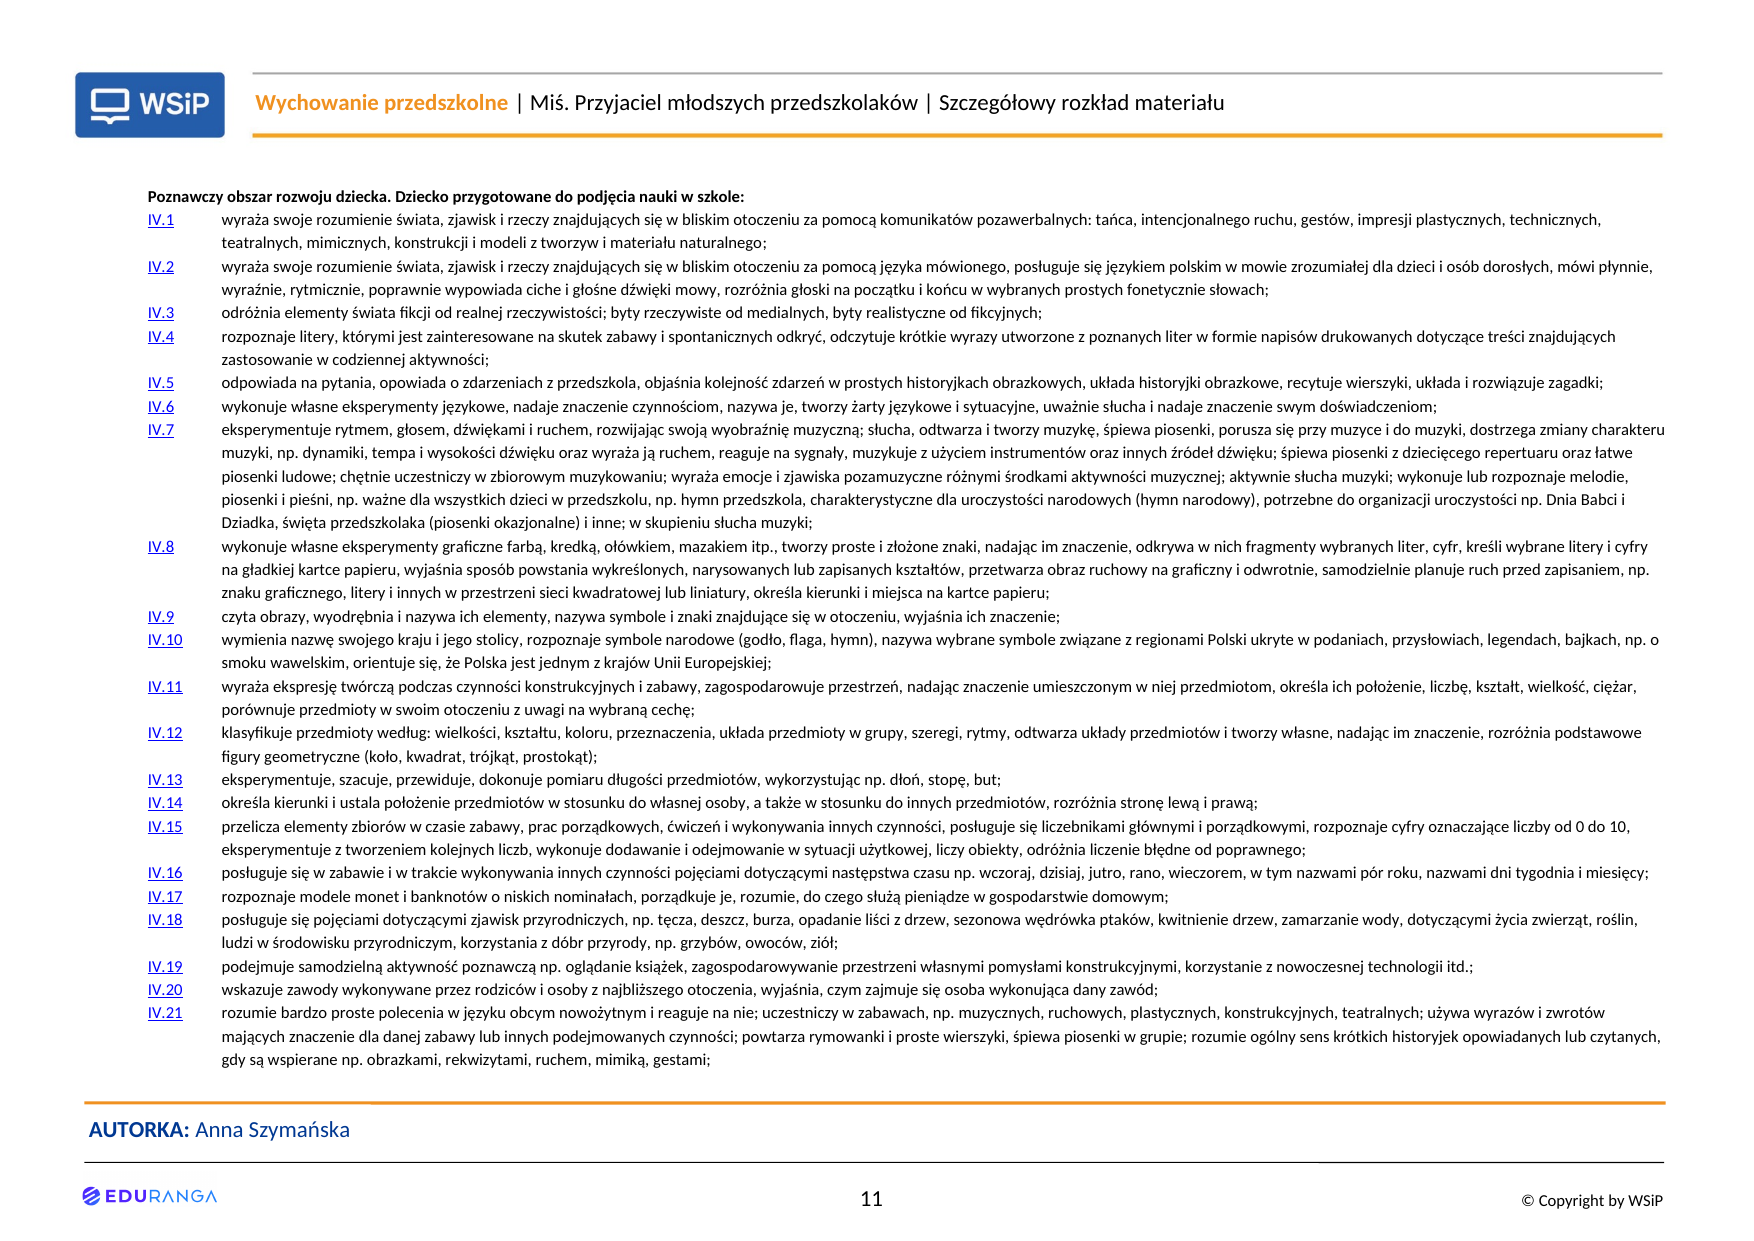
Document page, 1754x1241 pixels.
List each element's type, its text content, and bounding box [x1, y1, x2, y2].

picture [1, 0, 1754, 176]
list IV.18 posługuje się pojęciami dotyczącymi zjawisk przyrodniczych, np. tęcza, deszcz, burza, opadanie liści z drzew, sezonowa wędrówka ptaków, kwitnienie drzew, zamarzanie wody, dotyczącymi życia zwierząt, roślin, ludzi w środowisku przyrodniczym, korzystania z dóbr przyrody, np. grzybów, owoców, ziół; [148, 909, 1668, 953]
list IV.10 wymienia nazwę swojego kraju i jego stolicy, rozpoznaje symbole narodowe (godło, flaga, hymn), nazywa wybrane symbole związane z regionami Polski ukryte w podaniach, przysłowiach, legendach, bajkach, np. o smoku wawelskim, orientuje się, że Polska jest jednym z krajów Unii Europejskiej; [148, 629, 1668, 673]
list IV.9 czyta obrazy, wyodrębnia i nazywa ich elementy, nazywa symbole i znaki znajdujące się w otoczeniu, wyjaśnia ich znaczenie; [148, 606, 1668, 626]
list IV.5 odpowiada na pytania, opowiada o zdarzeniach z przedszkola, objaśnia kolejność zdarzeń w prostych historyjkach obrazkowych, układa historyjki obrazkowe, recytuje wierszyki, układa i rozwiązuje zagadki; [148, 372, 1668, 393]
list IV.20 wskazuje zawody wykonywane przez rodziców i osoby z najbliższego otoczenia, wyjaśnia, czym zajmuje się osoba wykonująca dany zawód; [148, 979, 1668, 999]
list IV.7 eksperymentuje rytmem, głosem, dźwiękami i ruchem, rozwijając swoją wyobraźnię muzyczną; słucha, odtwarza i tworzy muzykę, śpiewa piosenki, porusza się przy muzyce i do muzyki, dostrzega zmiany charakteru muzyki, np. dynamiki, tempa i wysokości dźwięku oraz wyraża ją ruchem, reaguje na sygnały, muzykuje z użyciem instrumentów oraz innych źródeł dźwięku; śpiewa piosenki z dziecięcego repertuaru oraz łatwe piosenki ludowe; chętnie uczestniczy w zbiorowym muzykowaniu; wyraża emocje i zjawiska pozamuzyczne różnymi środkami aktywności muzycznej; aktywnie słucha muzyki; wykonuje lub rozpoznaje melodie, piosenki i pieśni, np. ważne dla wszystkich dzieci w przedszkolu, np. hymn przedszkola, charakterystyczne dla uroczystości narodowych (hymn narodowy), potrzebne do organizacji uroczystości np. Dnia Babci i Dziadka, święta przedszkolaka (piosenki okazjonalne) i inne; w skupieniu słucha muzyki; [148, 419, 1668, 533]
list IV.17 rozpoznaje modele monet i banknotów o niskich nominałach, porządkuje je, rozumie, do czego służą pieniądze w gospodarstwie domowym; [148, 886, 1668, 906]
list IV.8 wykonuje własne eksperymenty graficzne farbą, kredką, ołówkiem, mazakiem itp., tworzy proste i złożone znaki, nadając im znaczenie, odkrywa w nich fragmenty wybranych liter, cyfr, kreśli wybrane litery i cyfry na gładkiej kartce papieru, wyjaśnia sposób powstania wykreślonych, narysowanych lub zapisanych kształtów, przetwarza obraz ruchowy na graficzny i odwrotnie, samodzielnie planuje ruch przed zapisaniem, np. znaku graficznego, litery i innych w przestrzeni sieci kwadratowej lub liniatury, określa kierunki i miejsca na kartce papieru; [148, 536, 1668, 603]
list IV.19 podejmuje samodzielną aktywność poznawczą np. oglądanie książek, zagospodarowywanie przestrzeni własnymi pomysłami konstrukcyjnymi, korzystanie z nowoczesnej technologii itd.; [148, 956, 1668, 976]
list Poznawczy obszar rozwoju dziecka. Dziecko przygotowane do podjęcia nauki w szkole: [148, 186, 1668, 206]
list IV.3 odróżnia elementy świata fikcji od realnej rzeczywistości; byty rzeczywiste od medialnych, byty realistyczne od fikcyjnych; [148, 302, 1668, 323]
list IV.11 wyraża ekspresję twórczą podczas czynności konstrukcyjnych i zabawy, zagospodarowuje przestrzeń, nadając znaczenie umieszczonym w niej przedmiotom, określa ich położenie, liczbę, kształt, wielkość, ciężar, porównuje przedmioty w swoim otoczeniu z uwagi na wybraną cechę; [148, 676, 1668, 719]
list IV.16 posługuje się w zabawie i w trakcie wykonywania innych czynności pojęciami dotyczącymi następstwa czasu np. wczoraj, dzisiaj, jutro, rano, wieczorem, w tym nazwami pór roku, nazwami dni tygodnia i miesięcy; [148, 862, 1668, 883]
list IV.2 wyraża swoje rozumienie świata, zjawisk i rzeczy znajdujących się w bliskim otoczeniu za pomocą języka mówionego, posługuje się językiem polskim w mowie zrozumiałej dla dzieci i osób dorosłych, mówi płynnie, wyraźnie, rytmicznie, poprawnie wypowiada ciche i głośne dźwięki mowy, rozróżnia głoski na początku i końcu w wybranych prostych fonetycznie słowach; [148, 256, 1668, 299]
list IV.21 rozumie bardzo proste polecenia w języku obcym nowożytnym i reaguje na nie; uczestniczy w zabawach, np. muzycznych, ruchowych, plastycznych, konstrukcyjnych, teatralnych; używa wyrazów i zwrotów mających znaczenie dla danej zabawy lub innych podejmowanych czynności; powtarza rymowanki i proste wierszyki, śpiewa piosenki w grupie; rozumie ogólny sens krótkich historyjek opowiadanych lub czytanych, gdy są wspierane np. obrazkami, rekwizytami, ruchem, mimiką, gestami; [148, 1002, 1668, 1069]
list IV.4 rozpoznaje litery, którymi jest zainteresowane na skutek zabawy i spontanicznych odkryć, odczytuje krótkie wyrazy utworzone z poznanych liter w formie napisów drukowanych dotyczące treści znajdujących zastosowanie w codziennej aktywności; [148, 326, 1668, 369]
list IV.13 eksperymentuje, szacuje, przewiduje, dokonuje pomiaru długości przedmiotów, wykorzystując np. dłoń, stopę, but; [148, 769, 1668, 789]
list IV.14 określa kierunki i ustala położenie przedmiotów w stosunku do własnej osoby, a także w stosunku do innych przedmiotów, rozróżnia stronę lewą i prawą; [148, 792, 1668, 813]
list IV.15 przelicza elementy zbiorów w czasie zabawy, prac porządkowych, ćwiczeń i wykonywania innych czynności, posługuje się liczebnikami głównymi i porządkowymi, rozpoznaje cyfry oznaczające liczby od 0 do 10, eksperymentuje z tworzeniem kolejnych liczb, wykonuje dodawanie i odejmowanie w sytuacji użytkowej, liczy obiekty, odróżnia liczenie błędne od poprawnego; [148, 816, 1668, 859]
list IV.12 klasyfikuje przedmioty według: wielkości, kształtu, koloru, przeznaczenia, układa przedmioty w grupy, szeregi, rytmy, odtwarza układy przedmiotów i tworzy własne, nadając im znaczenie, rozróżnia podstawowe figury geometryczne (koło, kwadrat, trójkąt, prostokąt); [148, 722, 1668, 766]
list IV.1 wyraża swoje rozumienie świata, zjawisk i rzeczy znajdujących się w bliskim otoczeniu za pomocą komunikatów pozawerbalnych: tańca, intencjonalnego ruchu, gestów, impresji plastycznych, technicznych, teatralnych, mimicznych, konstrukcji i modeli z tworzyw i materiału naturalnego; [148, 209, 1668, 253]
picture [82, 1171, 217, 1207]
list IV.6 wykonuje własne eksperymenty językowe, nadaje znaczenie czynnościom, nazywa je, tworzy żarty językowe i sytuacyjne, uważnie słucha i nadaje znaczenie swym doświadczeniom; [148, 396, 1668, 416]
